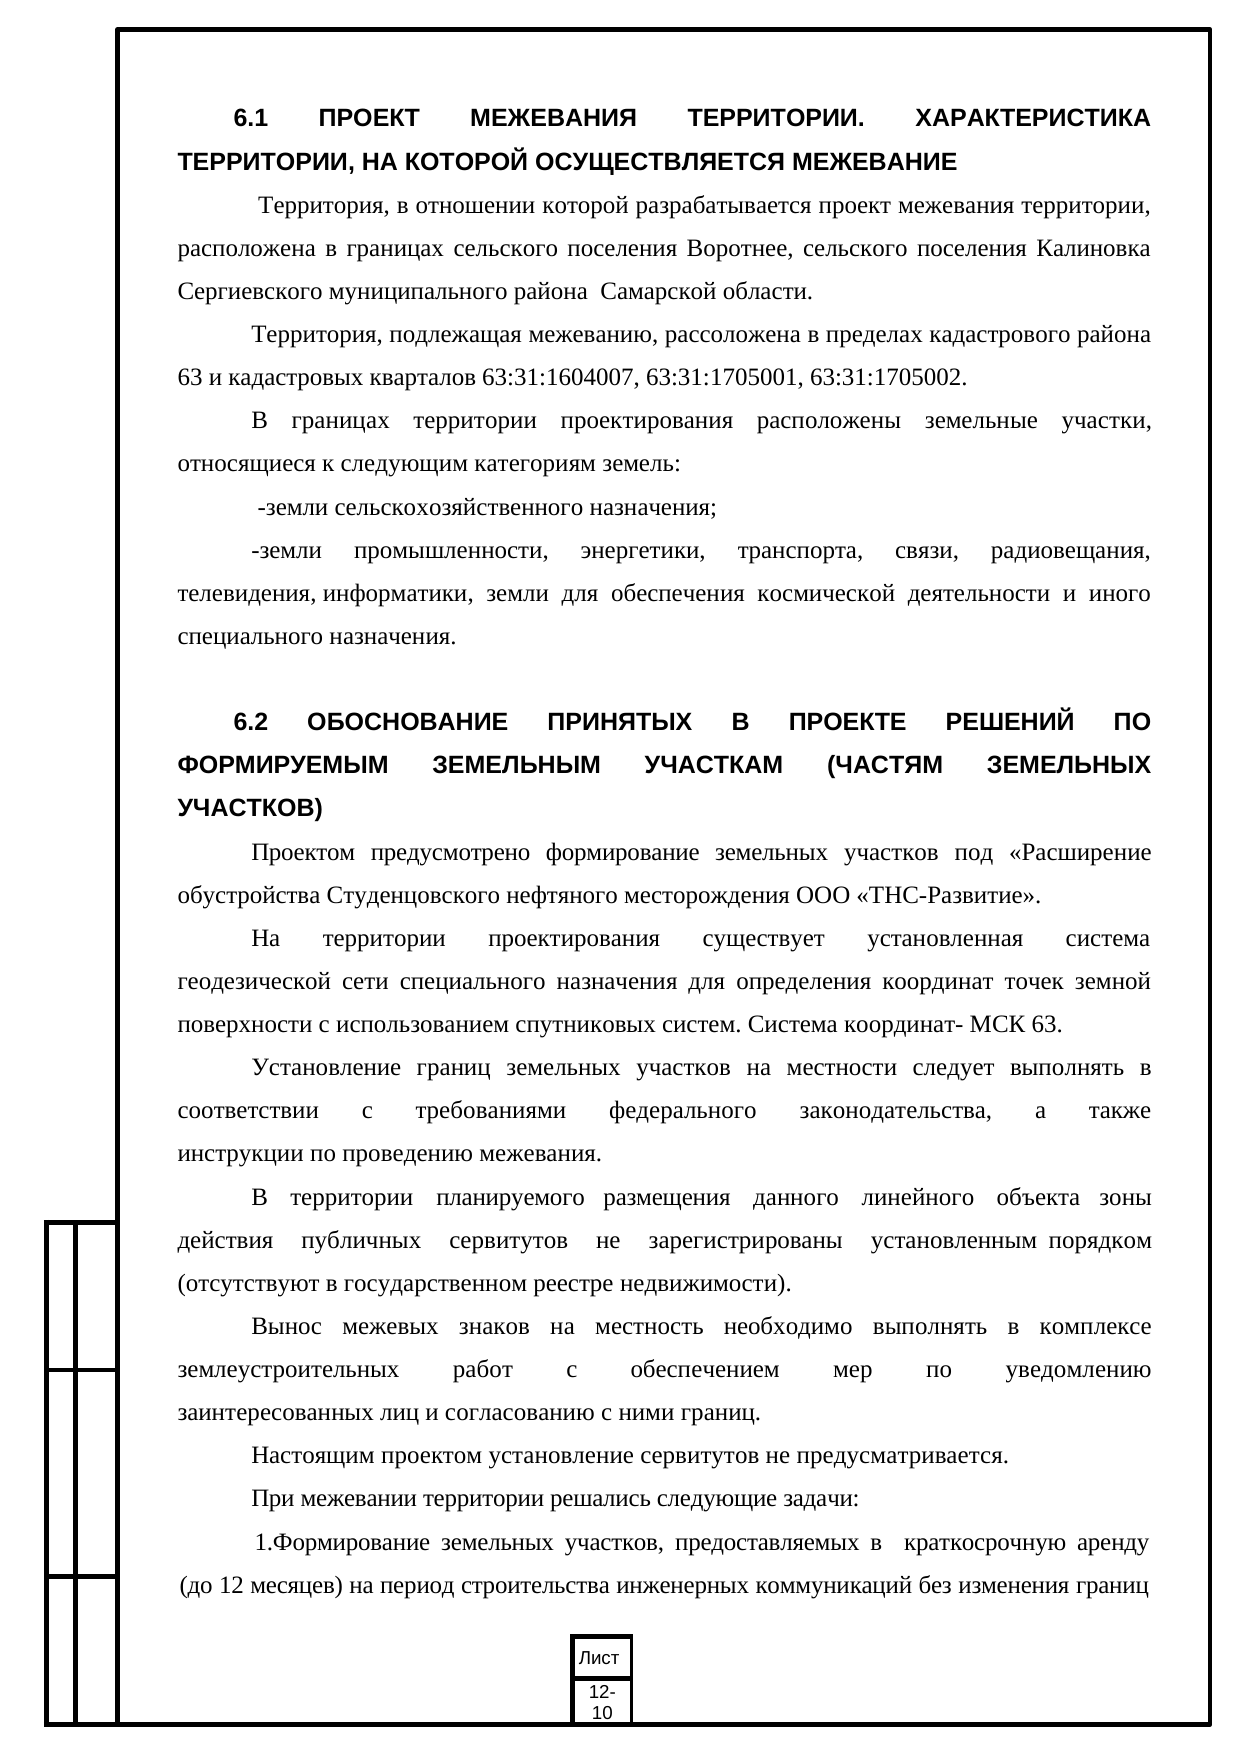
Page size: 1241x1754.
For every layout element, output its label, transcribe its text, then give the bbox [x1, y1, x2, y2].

text Вынос межевых знаков на местность необходимо выполнять в комплексе землеустроительных работ с обеспечением мер по уведомлению заинтересованных лиц и согласованию с ними границ. [177, 1311, 1152, 1426]
text Проектом предусмотрено формирование земельных участков под «Расширение обустройства Студенцовского нефтяного месторождения ООО «ТНС-Развитие». [177, 837, 1152, 908]
text В границах территории проектирования расположены земельные участки, относящиеся к следующим категориям земель: [177, 405, 1152, 477]
text Территория, подлежащая межеванию, рассоложена в пределах кадастрового района 63 и кадастровых кварталов 63:31:1604007, 63:31:1705001, 63:31:1705002. [177, 319, 1152, 391]
text 6.1 проект межевания территории. Характеристика территории, на которой осуществляется межевание [177, 103, 1152, 175]
text Настоящим проектом установление сервитутов не предусматривается. [177, 1440, 1152, 1469]
text 6.2 Обоснование принятых в проекте решений по формируемым земельным участкам (частям земельных участков) [177, 707, 1152, 822]
text -земли промышленности, энергетики, транспорта, связи, радиовещания, телевидения, информатики, земли для обеспечения космической деятельности и иного специального назначения. [177, 535, 1152, 650]
text -земли сельскохозяйственного назначения; [177, 492, 1152, 520]
text Территория, в отношении которой разрабатывается проект межевания территории, расположена в границах сельского поселения Воротнее, сельского поселения Калиновка Сергиевского муниципального района Самарской области. [177, 190, 1152, 305]
text В территории планируемого размещения данного линейного объекта зоны действия публичных сервитутов не зарегистрированы установленным порядком (отсутствуют в государственном реестре недвижимости). [177, 1182, 1152, 1297]
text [179, 1527, 1149, 1598]
text При межевании территории решались следующие задачи: [177, 1483, 1152, 1512]
text На территории проектирования существует установленная система геодезической сети специального назначения для определения координат точек земной поверхности с использованием спутниковых систем. Система координат- МСК 63. [177, 923, 1152, 1038]
text Установление границ земельных участков на местности следует выполнять в соответствии с требованиями федерального законодательства, а также инструкции по проведению межевания. [177, 1052, 1152, 1167]
